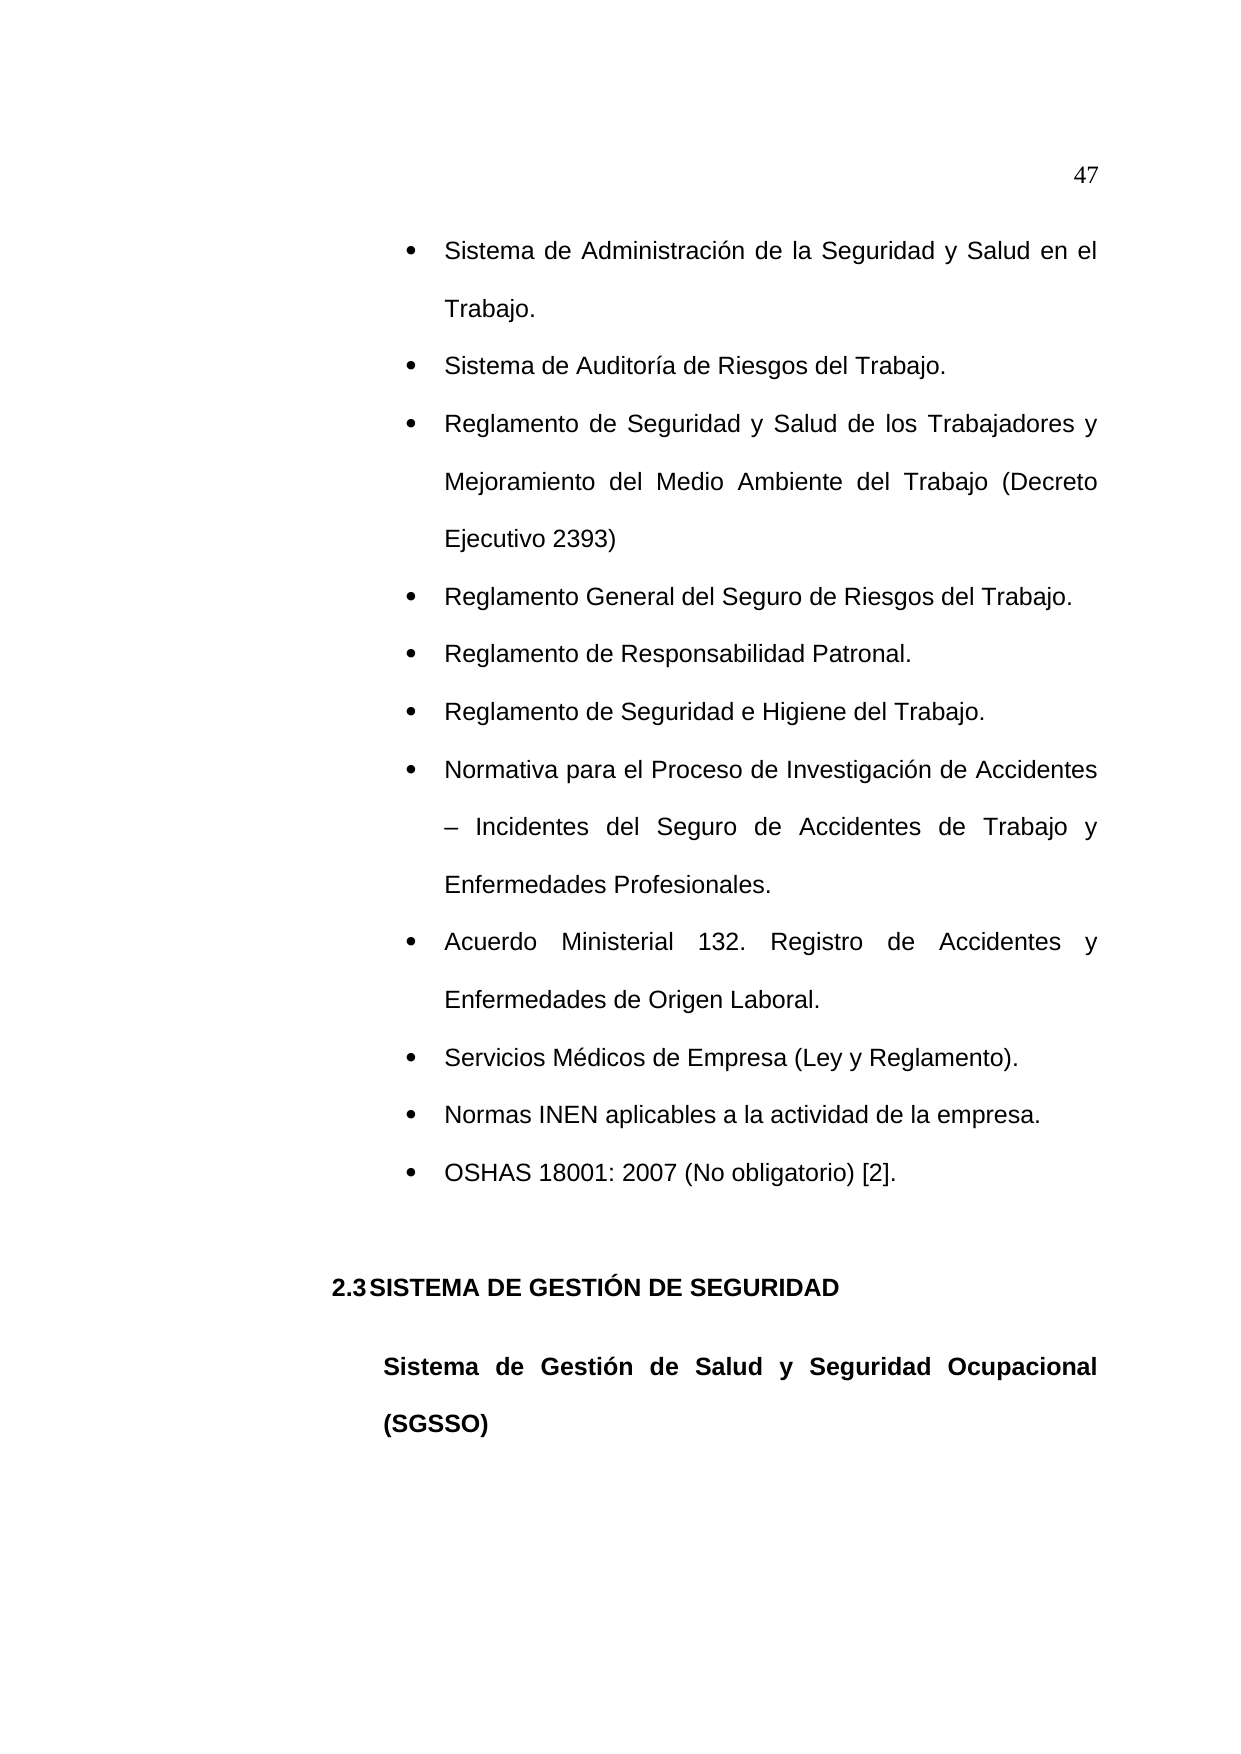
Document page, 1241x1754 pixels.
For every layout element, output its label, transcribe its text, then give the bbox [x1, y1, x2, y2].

text Sistema de Gestión de Salud y Seguridad Ocupacional (SGSSO) [383, 1351, 1098, 1438]
list Acuerdo Ministerial 132. Registro de Accidentes y Enfermedades de Origen Laboral. [407, 927, 1098, 1014]
list Reglamento de Responsabilidad Patronal. [407, 639, 1098, 668]
list Servicios Médicos de Empresa (Ley y Reglamento). [407, 1042, 1098, 1071]
list Normativa para el Proceso de Investigación de Accidentes – Incidentes del Seguro de Accidentes de Trabajo y Enfermedades Profesionales. [407, 755, 1098, 899]
list Reglamento de Seguridad e Higiene del Trabajo. [407, 697, 1098, 726]
list OSHAS 18001: 2007 (No obligatorio) [2]. [407, 1158, 1098, 1187]
list Reglamento de Seguridad y Salud de los Trabajadores y Mejoramiento del Medio Ambiente del Trabajo (Decreto Ejecutivo 2393) [407, 409, 1098, 553]
list Normas INEN aplicables a la actividad de la empresa. [407, 1100, 1098, 1129]
list Reglamento General del Seguro de Riesgos del Trabajo. [407, 582, 1098, 611]
list Sistema de Administración de la Seguridad y Salud en el Trabajo. [407, 236, 1098, 323]
list Sistema de Auditoría de Riesgos del Trabajo. [407, 351, 1098, 380]
list SISTEMA DE GESTIÓN DE SEGURIDAD [332, 1273, 1098, 1302]
